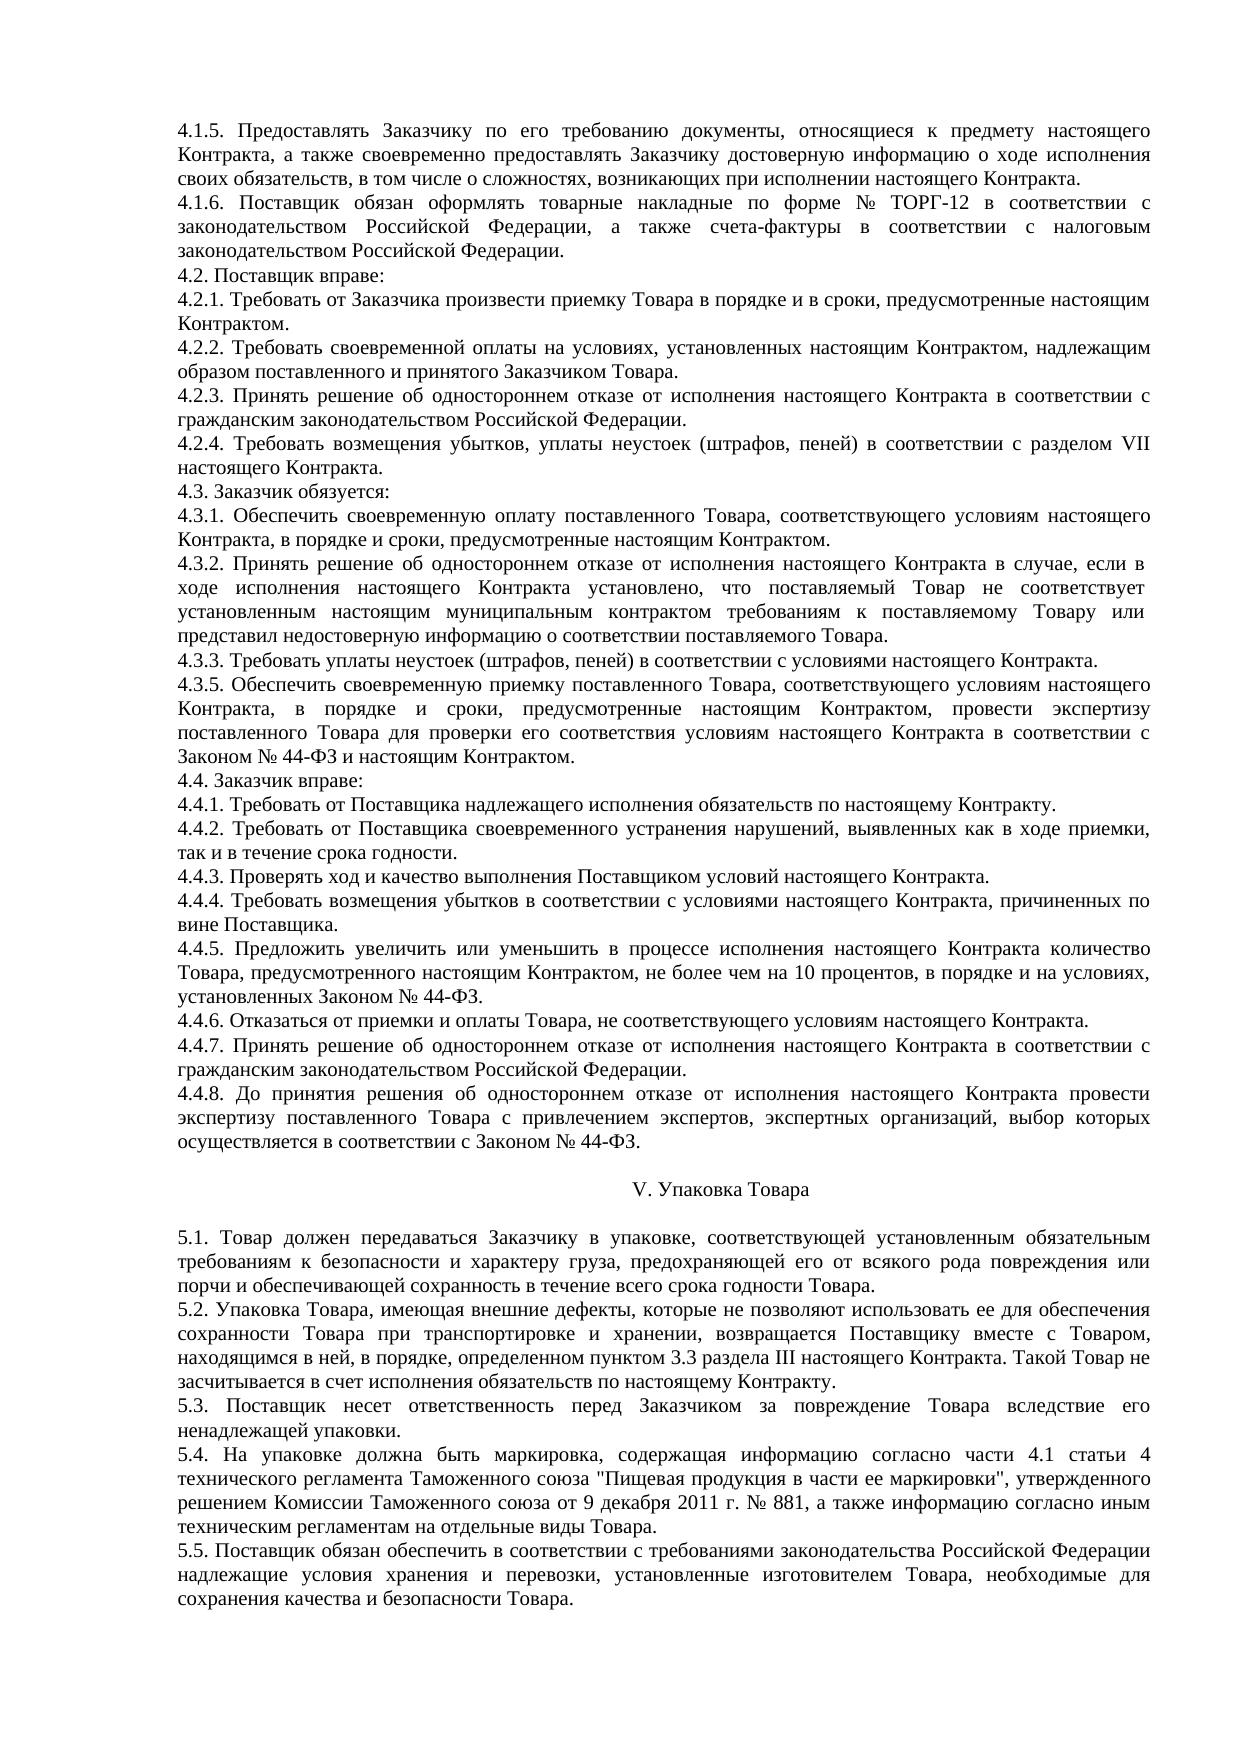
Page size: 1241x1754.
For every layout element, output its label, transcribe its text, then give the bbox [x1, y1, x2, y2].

list V. [290, 1177, 1152, 1201]
